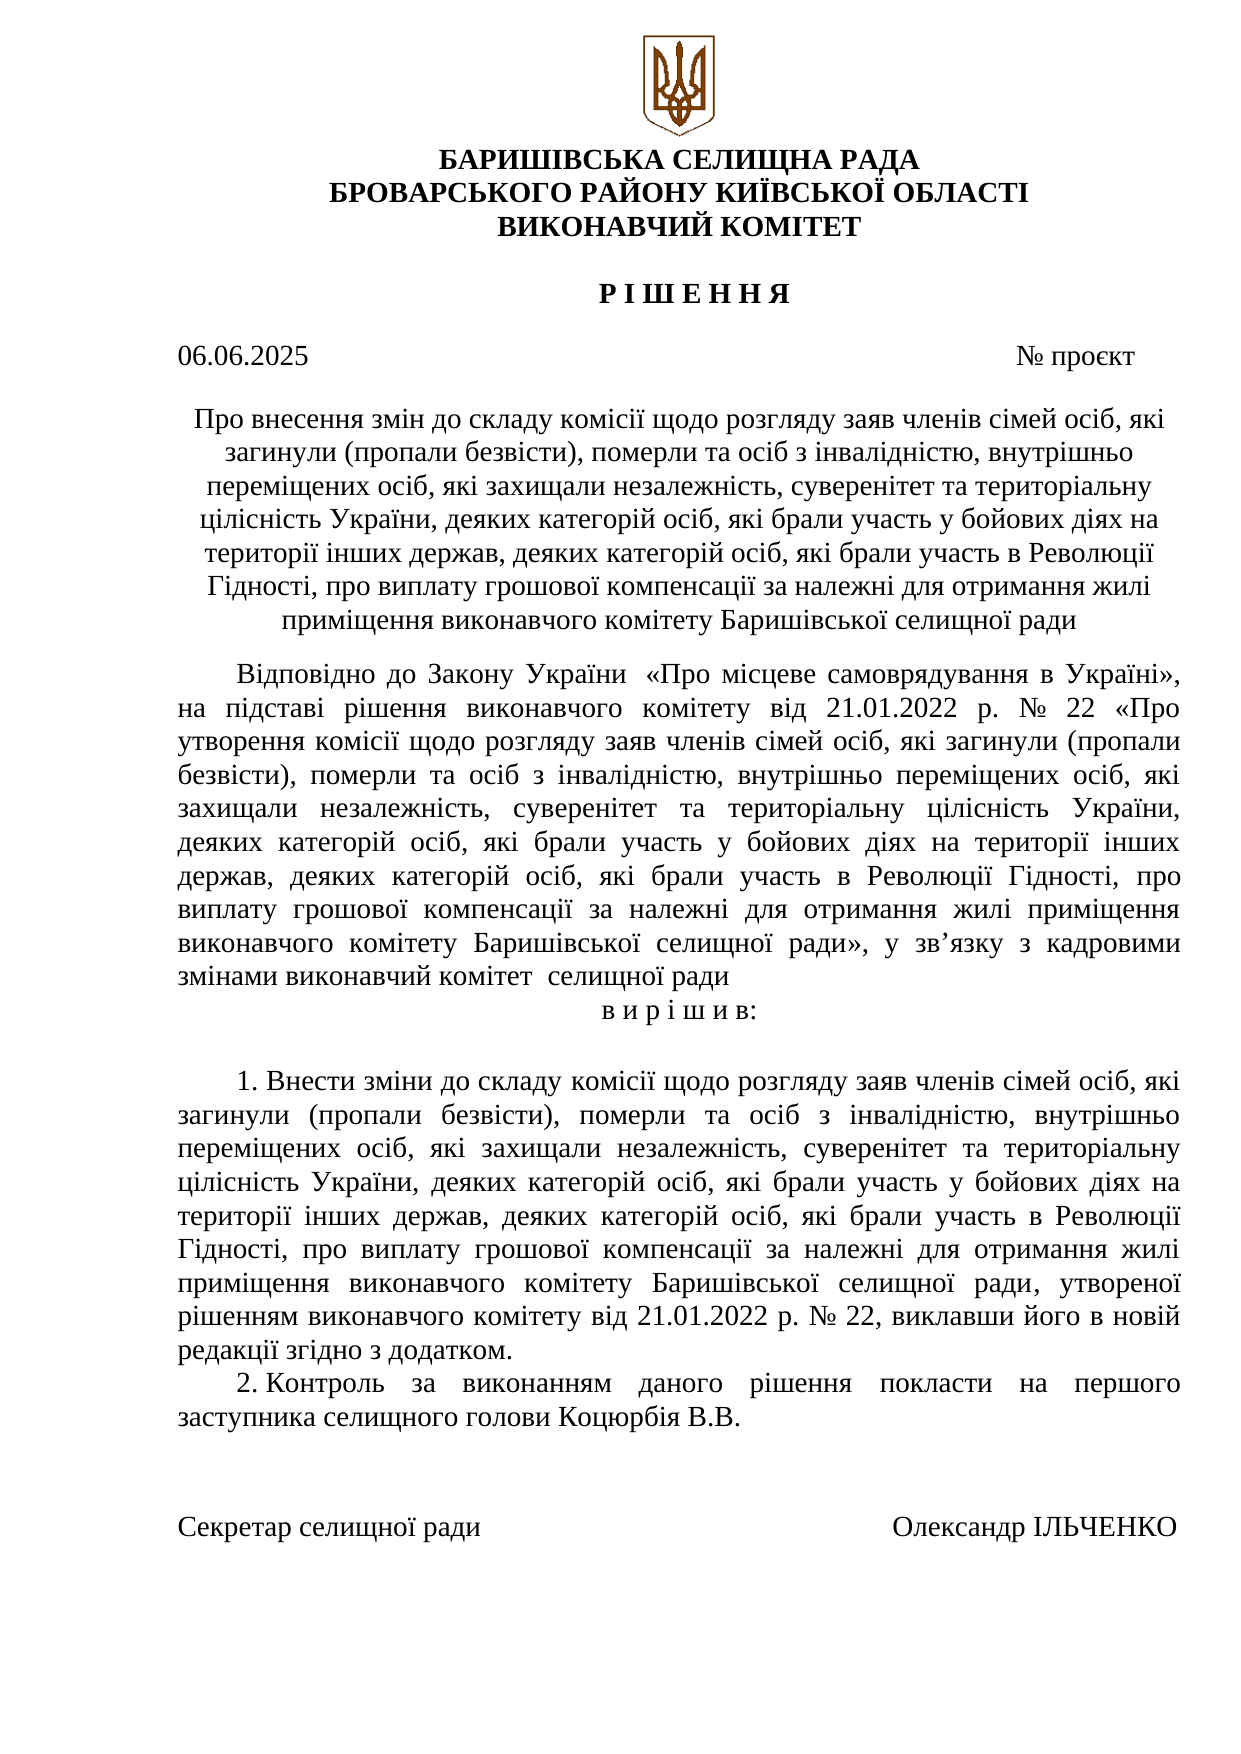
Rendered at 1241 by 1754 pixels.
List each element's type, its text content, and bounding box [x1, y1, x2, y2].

text Секретар селищної ради Олександр ІЛЬЧЕНКО [177, 1509, 1181, 1543]
text 2. Контроль за виконанням даного рішення покласти на першого заступника селищного голови Коцюрбія В.В. [177, 1365, 1181, 1432]
text Відповідно до Закону України «Про місцеве самоврядування в Україні», на підставі рішення виконавчого комітету від 21.01.2022 р. № 22 «Про утворення комісії щодо розгляду заяв членів сімей осіб, які загинули (пропали безвісти), померли та осіб з інвалідністю, внутрішньо переміщених осіб, які захищали незалежність, суверенітет та територіальну цілісність України, деяких категорій осіб, які брали участь у бойових діях на території інших держав, деяких категорій осіб, які брали участь в Революції Гідності, про виплату грошової компенсації за належні для отримання жилі приміщення виконавчого комітету Баришівської селищної ради», у зв’язку з кадровими змінами виконавчий комітет селищної ради [177, 656, 1181, 992]
text в и р і ш и в: [177, 992, 1181, 1025]
text 1. Внести зміни до складу комісії щодо розгляду заяв членів сімей осіб, які загинули (пропали безвісти), померли та осіб з інвалідністю, внутрішньо переміщених осіб, які захищали незалежність, суверенітет та територіальну цілісність України, деяких категорій осіб, які брали участь у бойових діях на території інших держав, деяких категорій осіб, які брали участь в Революції Гідності, про виплату грошової компенсації за належні для отримання жилі приміщення виконавчого комітету Баришівської селищної ради, утвореної рішенням виконавчого комітету від 21.01.2022 р. № 22, виклавши його в новій редакції згідно з додатком. [177, 1063, 1181, 1365]
text ВИКОНАВЧИЙ КОМІТЕТ [177, 209, 1181, 243]
picture [636, 29, 722, 142]
text 06.06.2025 № проєкт [177, 338, 1181, 372]
text БАРИШІВСЬКА СЕЛИЩНА РАДА [177, 142, 1181, 176]
text Р І Ш Е Н Н Я [177, 276, 1211, 310]
text Про внесення змін до складу комісії щодо розгляду заяв членів сімей осіб, які загинули (пропали безвісти), померли та осіб з інвалідністю, внутрішньо переміщених осіб, які захищали незалежність, суверенітет та територіальну цілісність України, деяких категорій осіб, які брали участь у бойових діях на території інших держав, деяких категорій осіб, які брали участь в Революції Гідності, про виплату грошової компенсації за належні для отримання жилі приміщення виконавчого комітету Баришівської селищної ради [177, 401, 1181, 636]
text БРОВАРСЬКОГО РАЙОНУ КИЇВСЬКОЇ ОБЛАСТІ [177, 176, 1181, 209]
